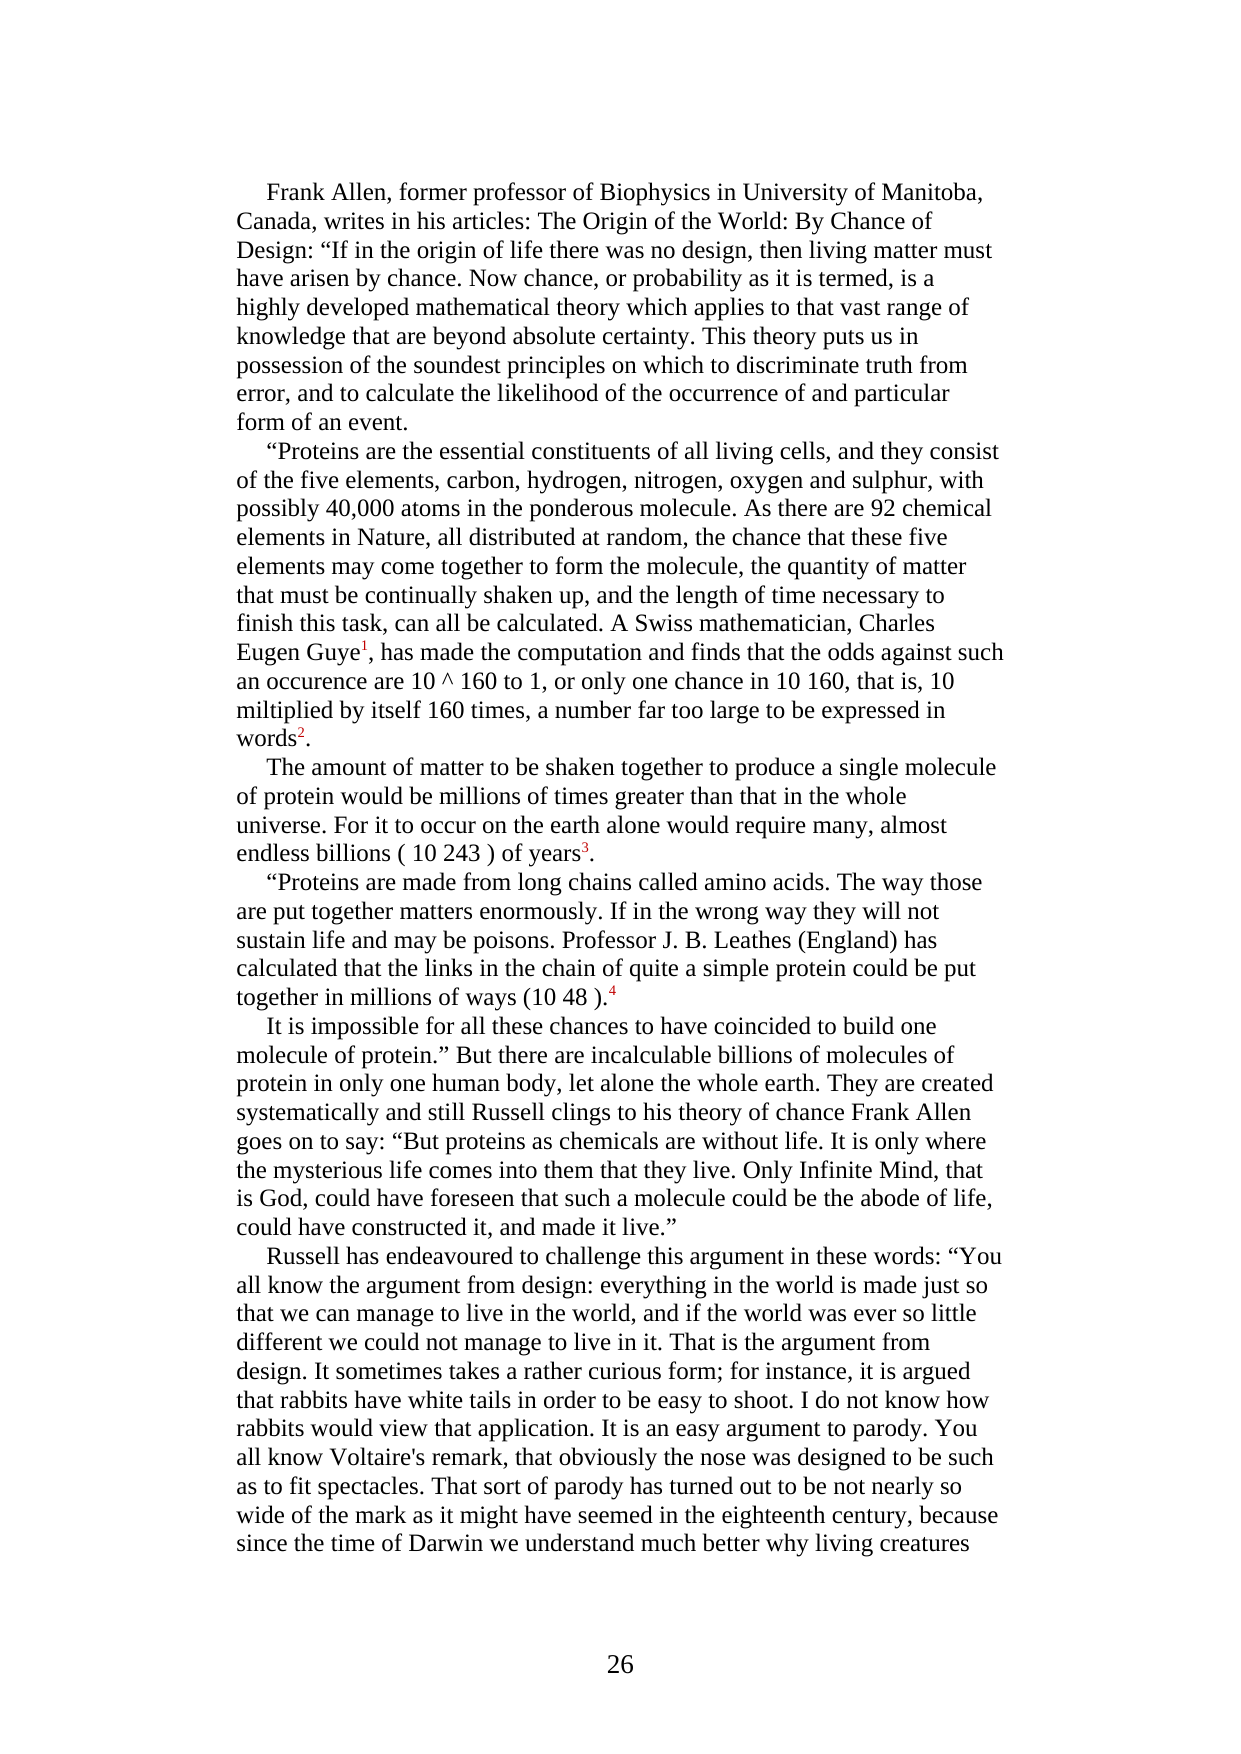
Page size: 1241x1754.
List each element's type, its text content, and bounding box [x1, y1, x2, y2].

text Frank Allen, former professor of Biophysics in University of Manitoba, Canada, writes in his articles: The Origin of the World: By Chance of Design: “If in the origin of life there was no design, then living matter must have arisen by chance. Now chance, or probability as it is termed, is a highly developed mathematical theory which applies to that vast range of knowledge that are beyond absolute certainty. This theory puts us in possession of the soundest principles on which to discriminate truth from error, and to calculate the likelihood of the occurrence of and particular form of an event. [236, 177, 1004, 436]
text The amount of matter to be shaken together to produce a single molecule of protein would be millions of times greater than that in the whole universe. For it to occur on the earth alone would require many, almost endless billions ( 10 243 ) of years3. [236, 752, 1004, 867]
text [236, 1241, 1004, 1557]
text “Proteins are the essential constituents of all living cells, and they consist of the five elements, carbon, hydrogen, nitrogen, oxygen and sulphur, with possibly 40,000 atoms in the ponderous molecule. As there are 92 chemical elements in Nature, all distributed at random, the chance that these five elements may come together to form the molecule, the quantity of matter that must be continually shaken up, and the length of time necessary to finish this task, can all be calculated. A Swiss mathematician, Charles Eugen Guye1, has made the computation and finds that the odds against such an occurence are 10 ^ 160 to 1, or only one chance in 10 160, that is, 10 miltiplied by itself 160 times, a number far too large to be expressed in words2. [236, 436, 1004, 752]
text “Proteins are made from long chains called amino acids. The way those are put together matters enormously. If in the wrong way they will not sustain life and may be poisons. Professor J. B. Leathes (England) has calculated that the links in the chain of quite a simple protein could be put together in millions of ways (10 48 ).4 [236, 867, 1004, 1011]
text It is impossible for all these chances to have coincided to build one molecule of protein.” But there are incalculable billions of molecules of protein in only one human body, let alone the whole earth. They are created systematically and still Russell clings to his theory of chance Frank Allen goes on to say: “But proteins as chemicals are without life. It is only where the mysterious life comes into them that they live. Only Infinite Mind, that is God, could have foreseen that such a molecule could be the abode of life, could have constructed it, and made it live.” [236, 1011, 1004, 1241]
